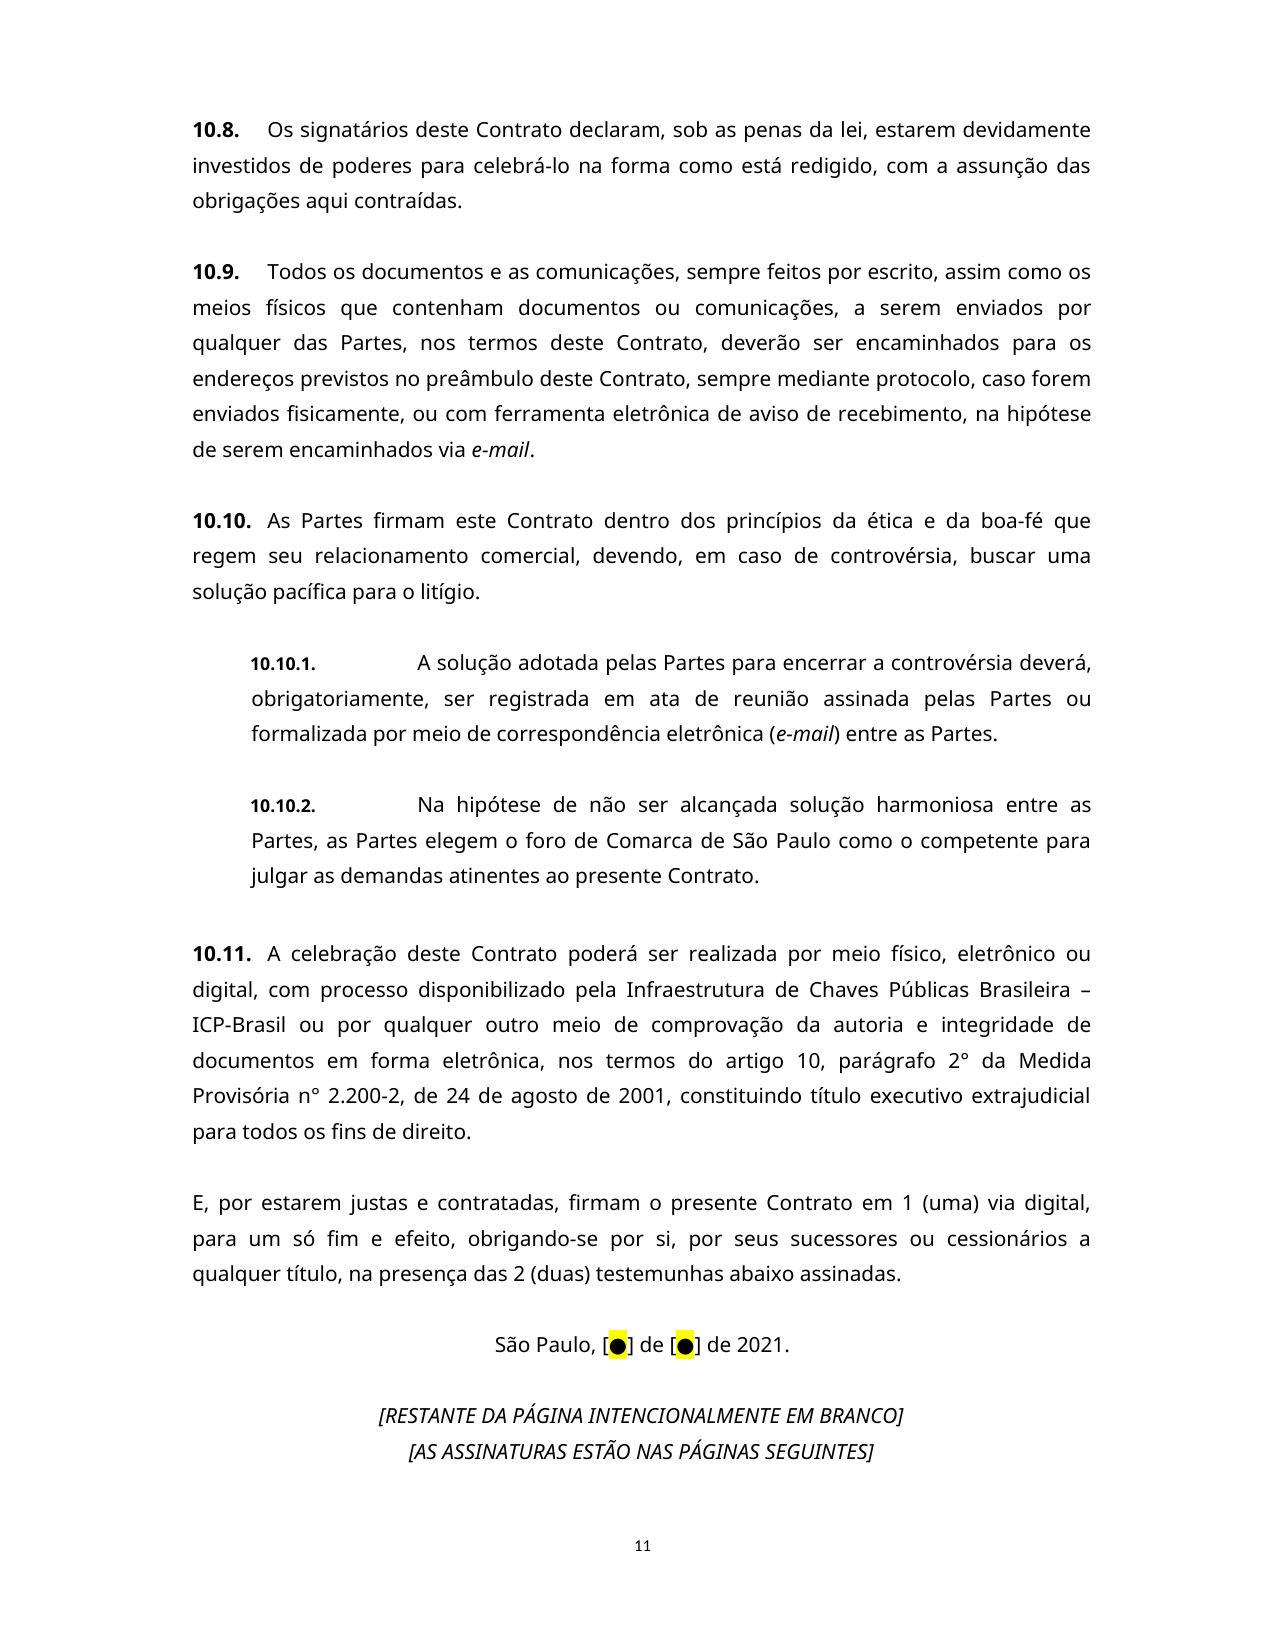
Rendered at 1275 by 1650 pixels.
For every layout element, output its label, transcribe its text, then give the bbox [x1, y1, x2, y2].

text São Paulo, [●] de [●] de 2021. [694, 1330, 1092, 1359]
text São Paulo, [●] de [●] de 2021. [192, 1330, 609, 1359]
text [RESTANTE DA PÁGINA INTENCIONALMENTE EM BRANCO] [192, 1401, 1092, 1430]
list Todos os documentos e as comunicações, sempre feitos por escrito, assim como os meios físicos que contenham documentos ou comunicações, a serem enviados por qualquer das Partes, nos termos deste Contrato, deverão ser encaminhados para os endereços previstos no preâmbulo deste Contrato, sempre mediante protocolo, caso forem enviados fisicamente, ou com ferramenta eletrônica de aviso de recebimento, na hipótese de serem encaminhados via e-mail. [192, 257, 1092, 463]
list A solução adotada pelas Partes para encerrar a controvérsia deverá, obrigatoriamente, ser registrada em ata de reunião assinada pelas Partes ou formalizada por meio de correspondência eletrônica (e-mail) entre as Partes. [250, 648, 1092, 748]
text [AS ASSINATURAS ESTÃO NAS PÁGINAS SEGUINTES] [192, 1437, 1092, 1465]
list Os signatários deste Contrato declaram, sob as penas da lei, estarem devidamente investidos de poderes para celebrá-lo na forma como está redigido, com a assunção das obrigações aqui contraídas. [192, 115, 1092, 215]
list Na hipótese de não ser alcançada solução harmoniosa entre as Partes, as Partes elegem o foro de Comarca de São Paulo como o competente para julgar as demandas atinentes ao presente Contrato. [250, 790, 1092, 890]
list A celebração deste Contrato poderá ser realizada por meio físico, eletrônico ou digital, com processo disponibilizado pela Infraestrutura de Chaves Públicas Brasileira – ICP-Brasil ou por qualquer outro meio de comprovação da autoria e integridade de documentos em forma eletrônica, nos termos do artigo 10, parágrafo 2° da Medida Provisória n° 2.200-2, de 24 de agosto de 2001, constituindo título executivo extrajudicial para todos os fins de direito. [192, 939, 1092, 1146]
text E, por estarem justas e contratadas, firmam o presente Contrato em 1 (uma) via digital, para um só fim e efeito, obrigando-se por si, por seus sucessores ou cessionários a qualquer título, na presença das 2 (duas) testemunhas abaixo assinadas. [192, 1188, 1092, 1288]
list As Partes firmam este Contrato dentro dos princípios da ética e da boa-fé que regem seu relacionamento comercial, devendo, em caso de controvérsia, buscar uma solução pacífica para o litígio. [192, 506, 1092, 606]
